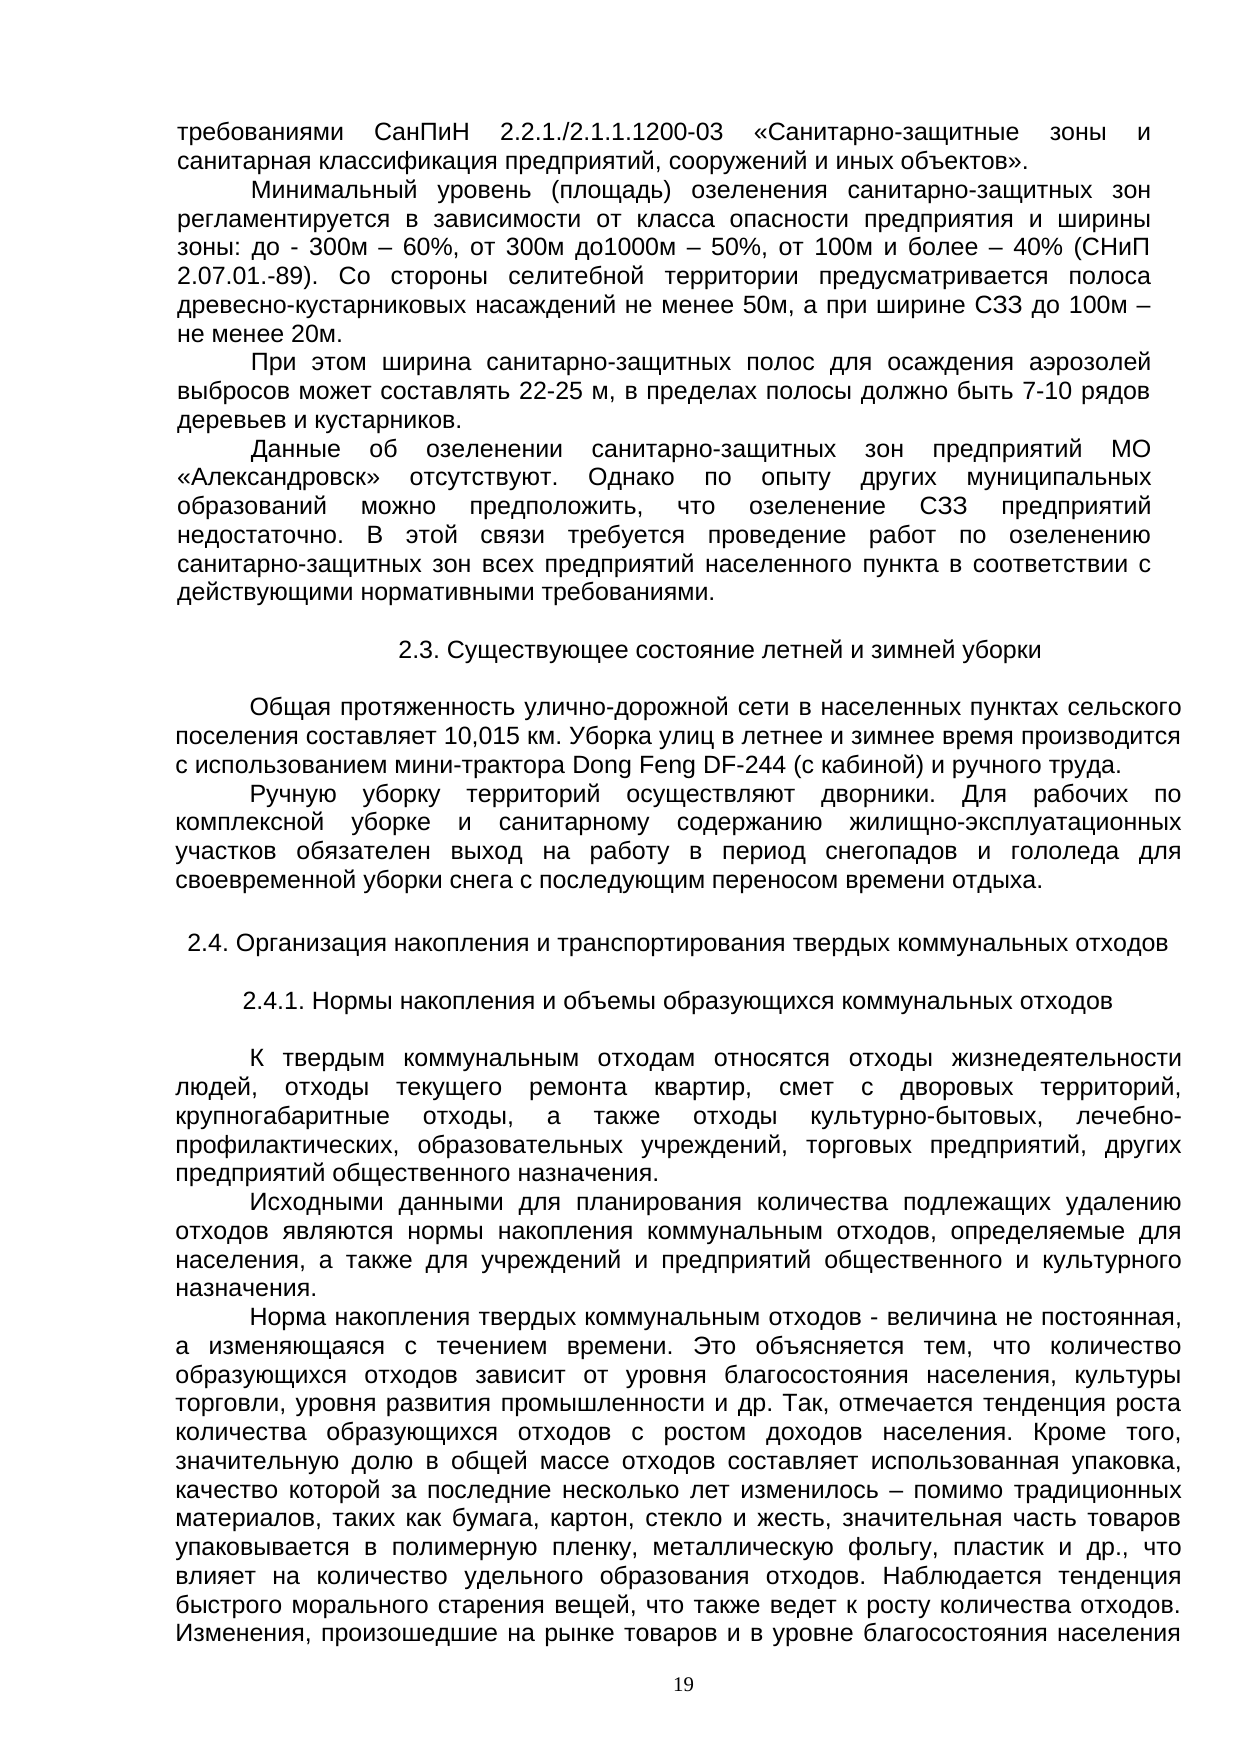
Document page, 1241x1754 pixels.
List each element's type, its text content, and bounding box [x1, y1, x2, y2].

text К твердым коммунальным отходам относятся отходы жизнедеятельности людей, отходы текущего ремонта квартир, смет с дворовых территорий, крупногабаритные отходы, а также отходы культурно-бытовых, лечебно-профилактических, образовательных учреждений, торговых предприятий, других предприятий общественного назначения. [175, 1043, 1183, 1187]
text Данные об озеленении санитарно-защитных зон предприятий МО «Александровск» отсутствуют. Однако по опыту других муниципальных образований можно предположить, что озеленение СЗЗ предприятий недостаточно. В этой связи требуется проведение работ по озеленению санитарно-защитных зон всех предприятий населенного пункта в соответствии с действующими нормативными требованиями. [177, 434, 1152, 606]
text Минимальный уровень (площадь) озеленения санитарно-защитных зон регламентируется в зависимости от класса опасности предприятия и ширины зоны: до - 300м – 60%, от 300м до1000м – 50%, от 100м и более – 40% (СНиП 2.07.01.-89). Со стороны селитебной территории предусматривается полоса древесно-кустарниковых насаждений не менее 50м, а при ширине СЗЗ до 100м – не менее 20м. [177, 175, 1152, 347]
text При этом ширина санитарно-защитных полос для осаждения аэрозолей выбросов может составлять 22-, в пределах полосы должно быть 7-10 рядов деревьев и кустарников. [177, 347, 1152, 434]
text 2.3. Существующее состояние летней и зимней уборки [250, 635, 1190, 664]
text Исходными данными для планирования количества подлежащих удалению отходов являются нормы накопления коммунальным отходов, определяемые для населения, а также для учреждений и предприятий общественного и культурного назначения. [175, 1187, 1183, 1302]
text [175, 1302, 1183, 1647]
text Общая протяженность улично-дорожной сети в населенных пунктах сельского поселения составляет 10,015 км. Уборка улиц в летнее и зимнее время производится с использованием мини-трактора Dong Feng DF-244 (с кабиной) и ручного труда. [175, 692, 1183, 779]
text Ручную уборку территорий осуществляют дворники. Для рабочих по комплексной уборке и санитарному содержанию жилищно-эксплуатационных участков обязателен выход на работу в период снегопадов и гололеда для своевременной уборки снега с последующим переносом времени отдыха. [175, 779, 1183, 894]
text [177, 117, 1152, 175]
subtitle 2.4.1. Нормы накопления и объемы образующихся коммунальных отходов [177, 986, 1179, 1014]
subtitle 2.4. Организация накопления и транспортирования твердых коммунальных отходов [177, 928, 1179, 957]
